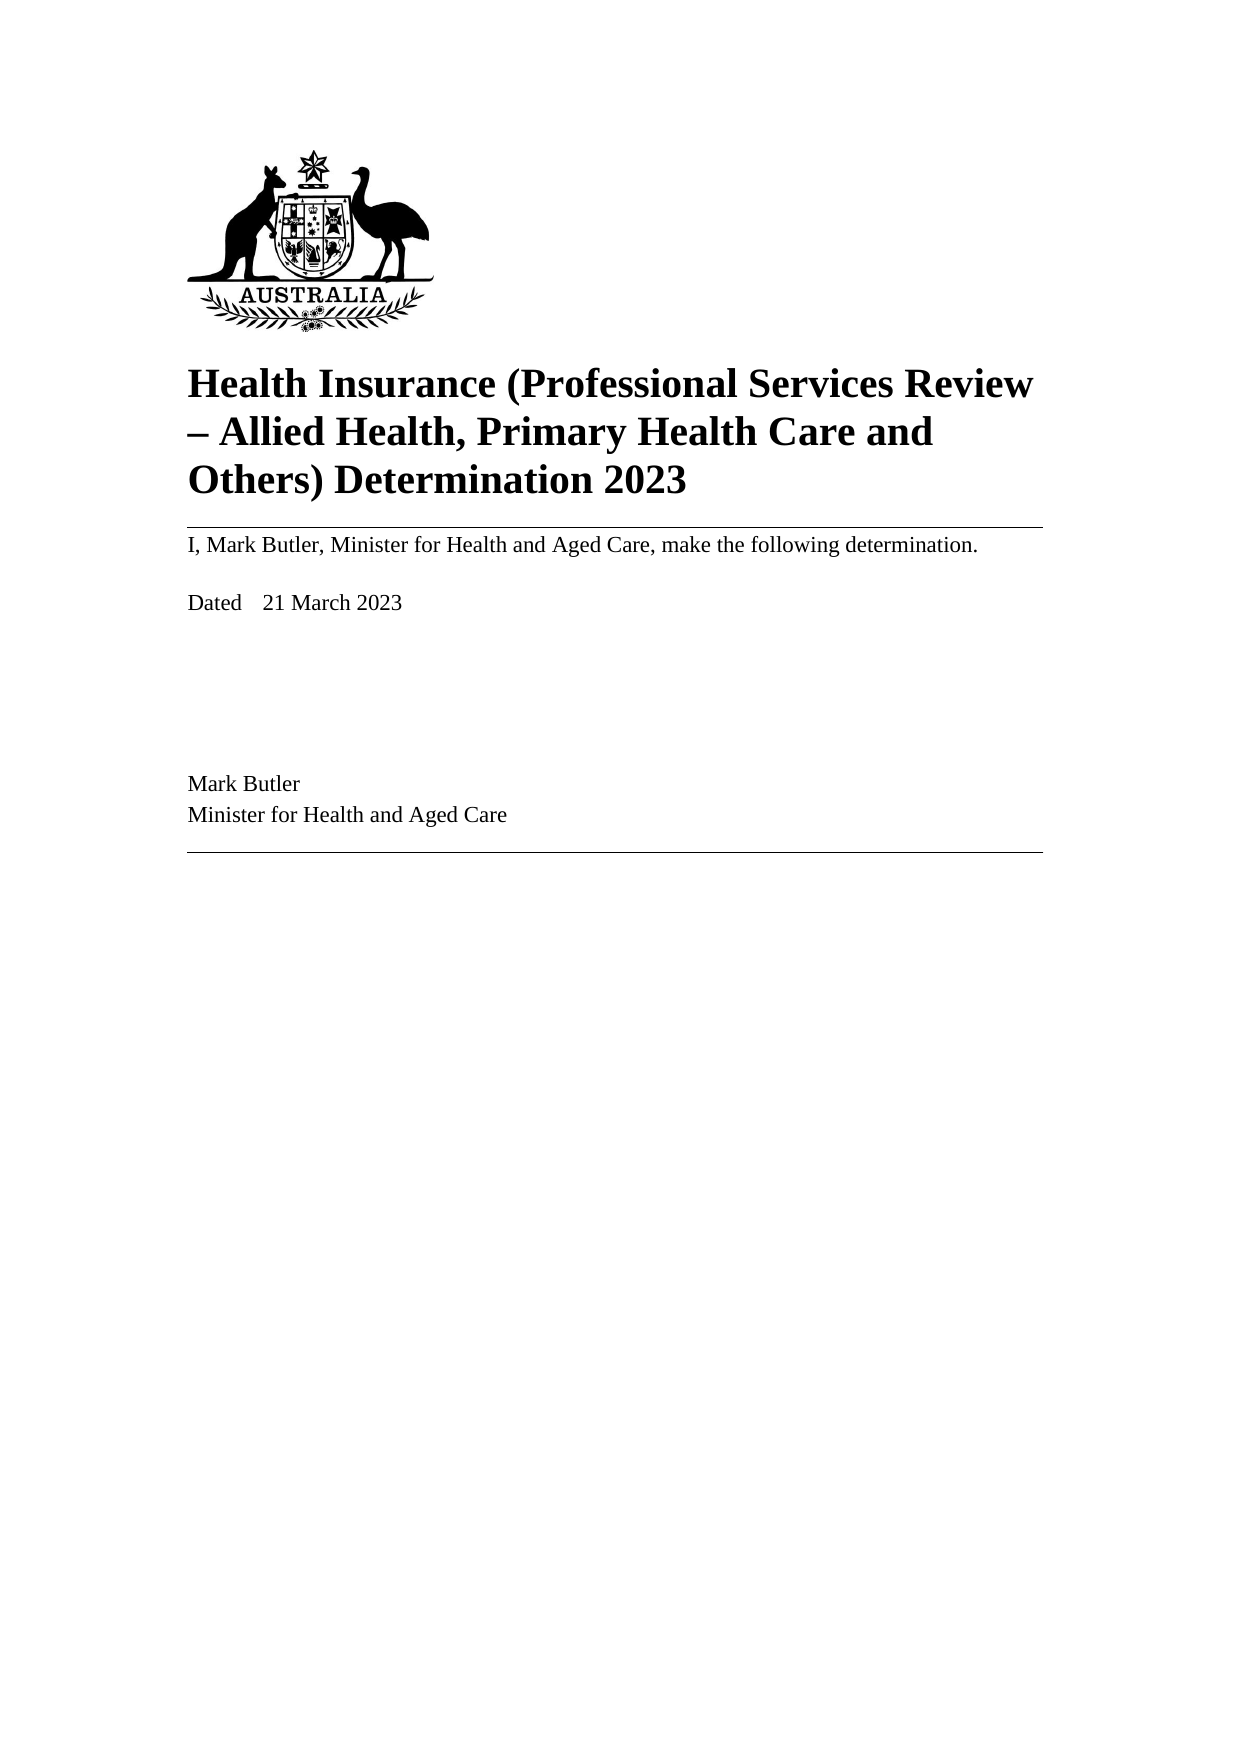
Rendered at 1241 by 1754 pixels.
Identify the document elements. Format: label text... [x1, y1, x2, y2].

text Mark Butler [187, 765, 1012, 796]
text I, Mark Butler, Minister for Health and Aged Care, make the following determination. [187, 528, 1043, 557]
text Dated 21 March 2023 [187, 588, 1012, 615]
text Health Insurance (Professional Services Review – Allied Health, Primary Health Care and Others) Determination 2023 [187, 358, 1053, 502]
picture [187, 150, 434, 332]
text Minister for Health and Aged Care [187, 796, 1043, 852]
